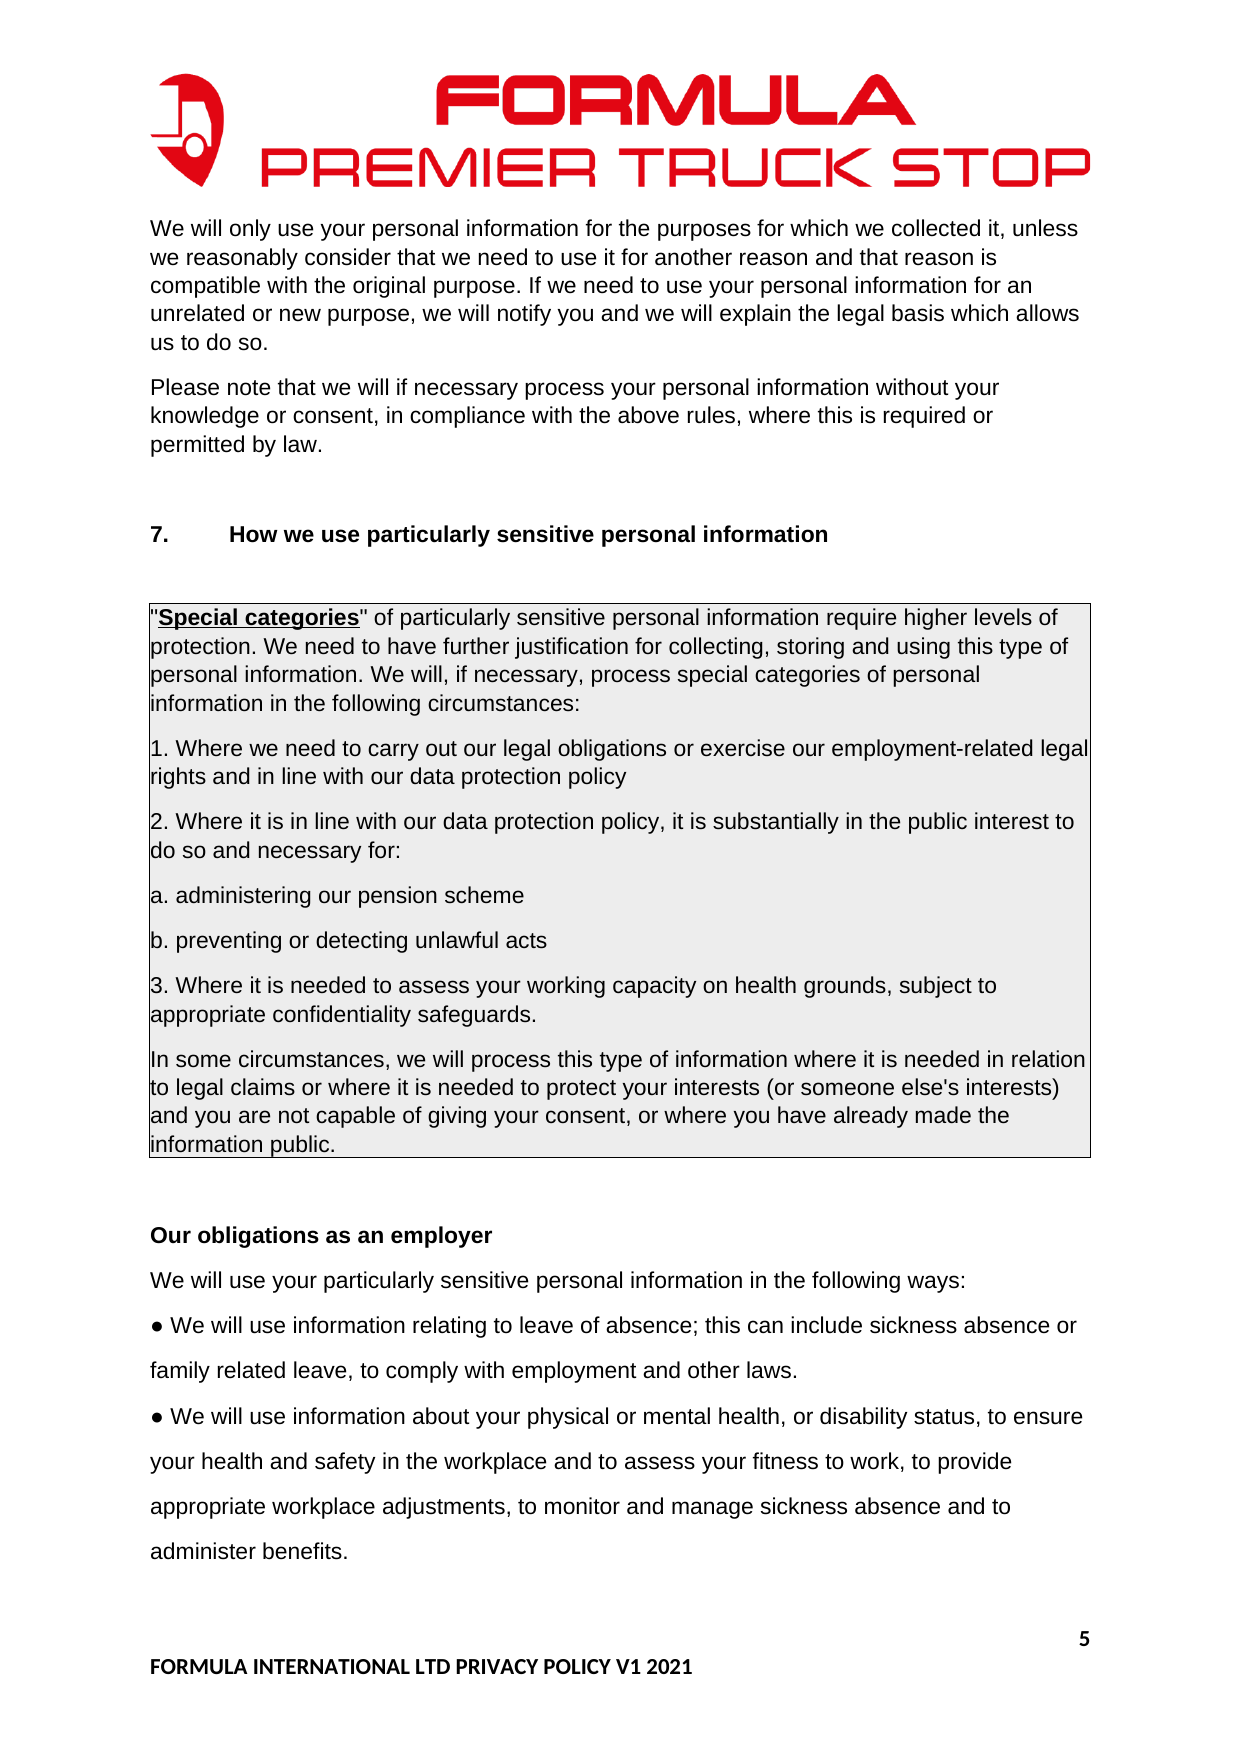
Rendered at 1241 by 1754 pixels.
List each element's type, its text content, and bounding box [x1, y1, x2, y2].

text ● We will use information about your physical or mental health, or disability status, to ensure [150, 1403, 1090, 1429]
text We will use your particularly sensitive personal information in the following ways: [150, 1267, 1090, 1294]
text b. preventing or detecting unlawful acts [150, 926, 1090, 953]
text 3. Where it is needed to assess your working capacity on health grounds, subject to appropriate confidentiality safeguards. [150, 971, 1090, 1027]
list How we use particularly sensitive personal information [150, 521, 1090, 547]
text Our obligations as an employer [150, 1222, 1090, 1248]
text appropriate workplace adjustments, to monitor and manage sickness absence and to [150, 1493, 1090, 1519]
text 1. Where we need to carry out our legal obligations or exercise our employment-related legal rights and in line with our data protection policy [150, 734, 1090, 789]
text administer benefits. [150, 1538, 1090, 1564]
text Please note that we will if necessary process your personal information without your knowledge or consent, in compliance with the above rules, where this is required or permitted by law. [150, 374, 1090, 457]
text We will only use your personal information for the purposes for which we collected it, unless we reasonably consider that we need to use it for another reason and that reason is compatible with the original purpose. If we need to use your personal information for an unrelated or new purpose, we will notify you and we will explain the legal basis which allows us to do so. [150, 215, 1090, 355]
text ● We will use information relating to leave of absence; this can include sickness absence or [150, 1312, 1090, 1339]
text family related leave, to comply with employment and other laws. [150, 1357, 1090, 1384]
picture [150, 73, 1091, 187]
text a. administering our pension scheme [150, 881, 1090, 908]
text your health and safety in the workplace and to assess your fitness to work, to provide [150, 1448, 1090, 1474]
text In some circumstances, we will process this type of information where it is needed in relation to legal claims or where it is needed to protect your interests (or someone else's interests) and you are not capable of giving your consent, or where you have already made the information public. [150, 1044, 1090, 1157]
text "Special categories" of particularly sensitive personal information require higher levels of protection. We need to have further justification for collecting, storing and using this type of personal information. We will, if necessary, process special categories of personal information in the following circumstances: [150, 604, 1090, 716]
text 2. Where it is in line with our data protection policy, it is substantially in the public interest to do so and necessary for: [150, 807, 1090, 863]
